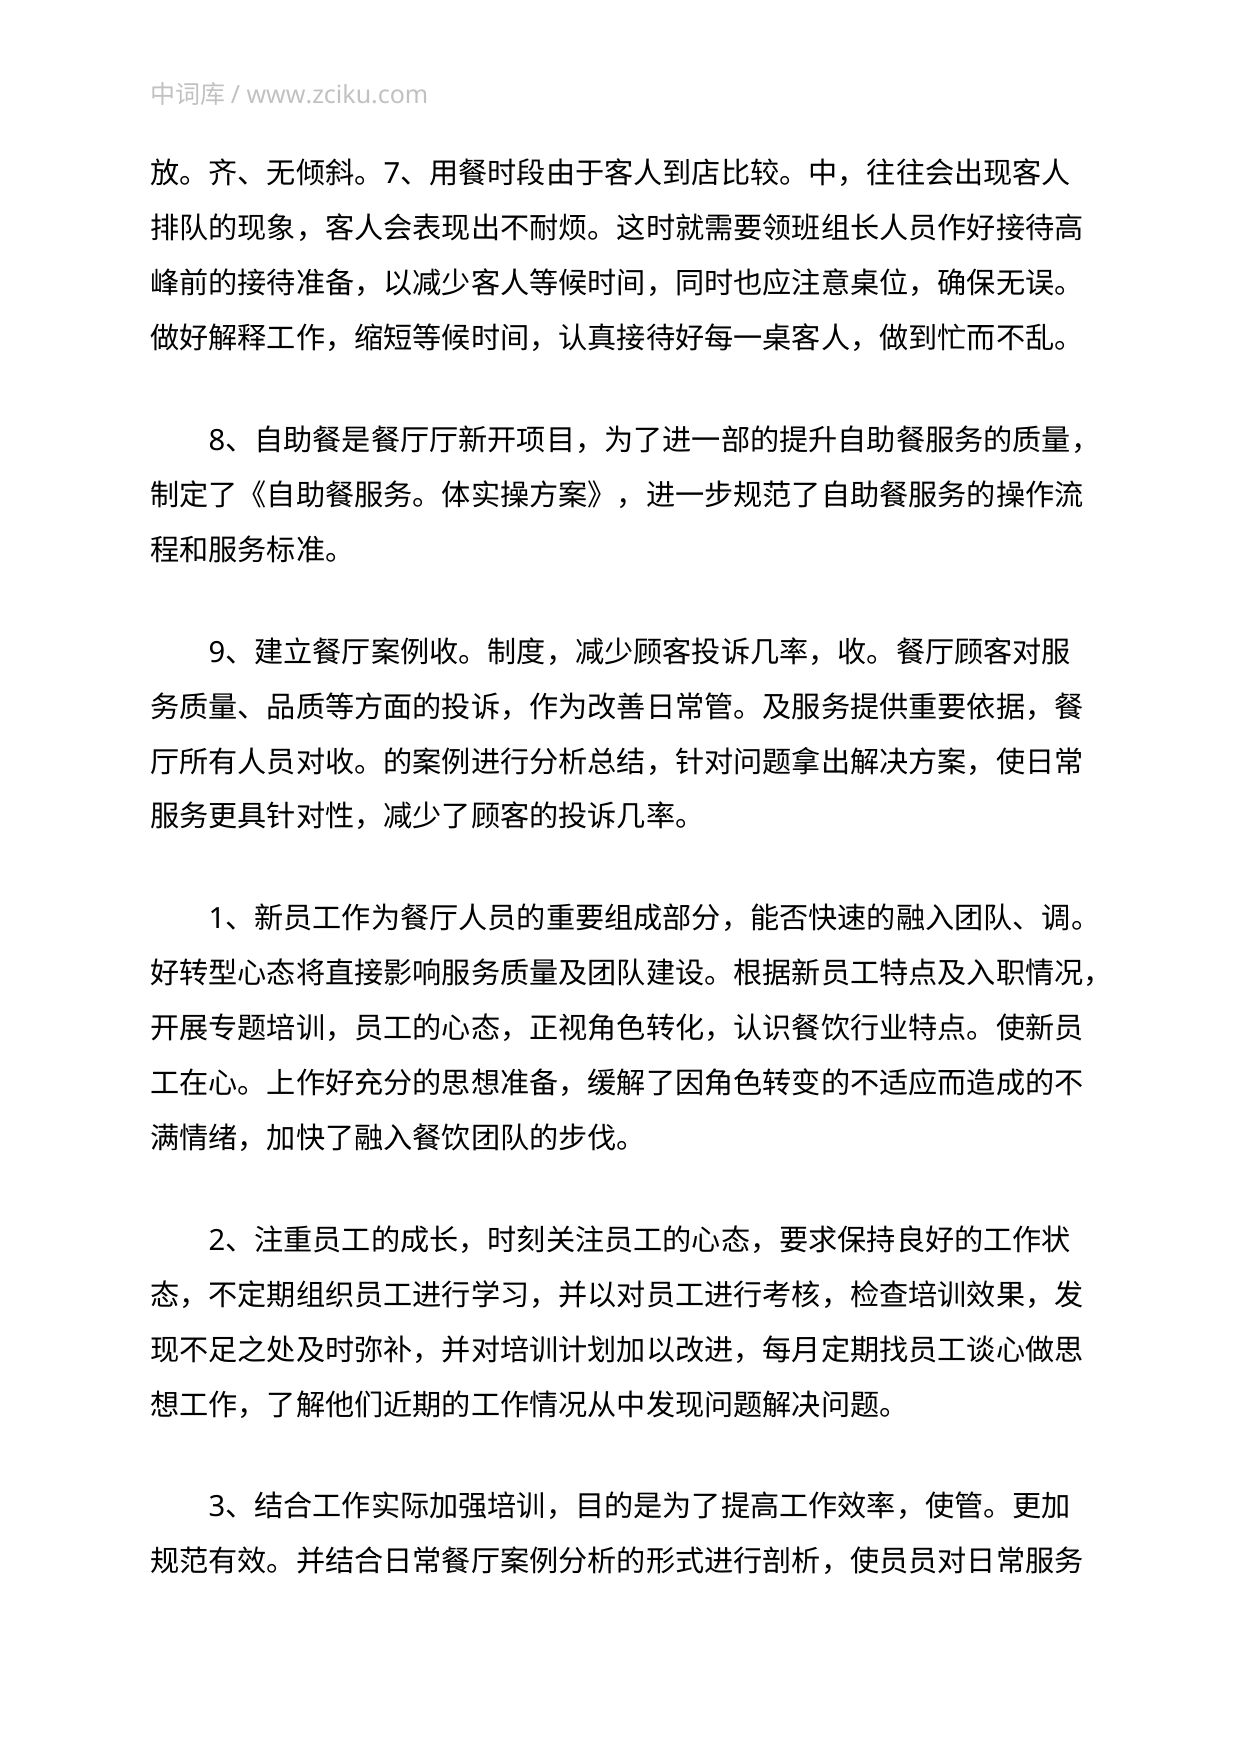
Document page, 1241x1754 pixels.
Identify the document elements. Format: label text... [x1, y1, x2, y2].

text 9、建立餐厅案例收。制度，减少顾客投诉几率，收。餐厅顾客对服务质量、品质等方面的投诉，作为改善日常管。及服务提供重要依据，餐厅所有人员对收。的案例进行分析总结，针对问题拿出解决方案，使日常服务更具针对性，减少了顾客的投诉几率。 [150, 628, 1090, 835]
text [150, 1483, 1090, 1580]
text 2、注重员工的成长，时刻关注员工的心态，要求保持良好的工作状态，不定期组织员工进行学习，并以对员工进行考核，检查培训效果，发现不足之处及时弥补，并对培训计划加以改进，每月定期找员工谈心做思想工作，了解他们近期的工作情况从中发现问题解决问题。 [150, 1216, 1090, 1423]
text 8、自助餐是餐厅厅新开项目，为了进一部的提升自助餐服务的质量，制定了《自助餐服务。体实操方案》，进一步规范了自助餐服务的操作流程和服务标准。 [150, 417, 1090, 569]
text 1、新员工作为餐厅人员的重要组成部分，能否快速的融入团队、调。好转型心态将直接影响服务质量及团队建设。根据新员工特点及入职情况，开展专题培训，员工的心态，正视角色转化，认识餐饮行业特点。使新员工在心。上作好充分的思想准备，缓解了因角色转变的不适应而造成的不满情绪，加快了融入餐饮团队的步伐。 [150, 895, 1090, 1157]
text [150, 150, 1090, 357]
